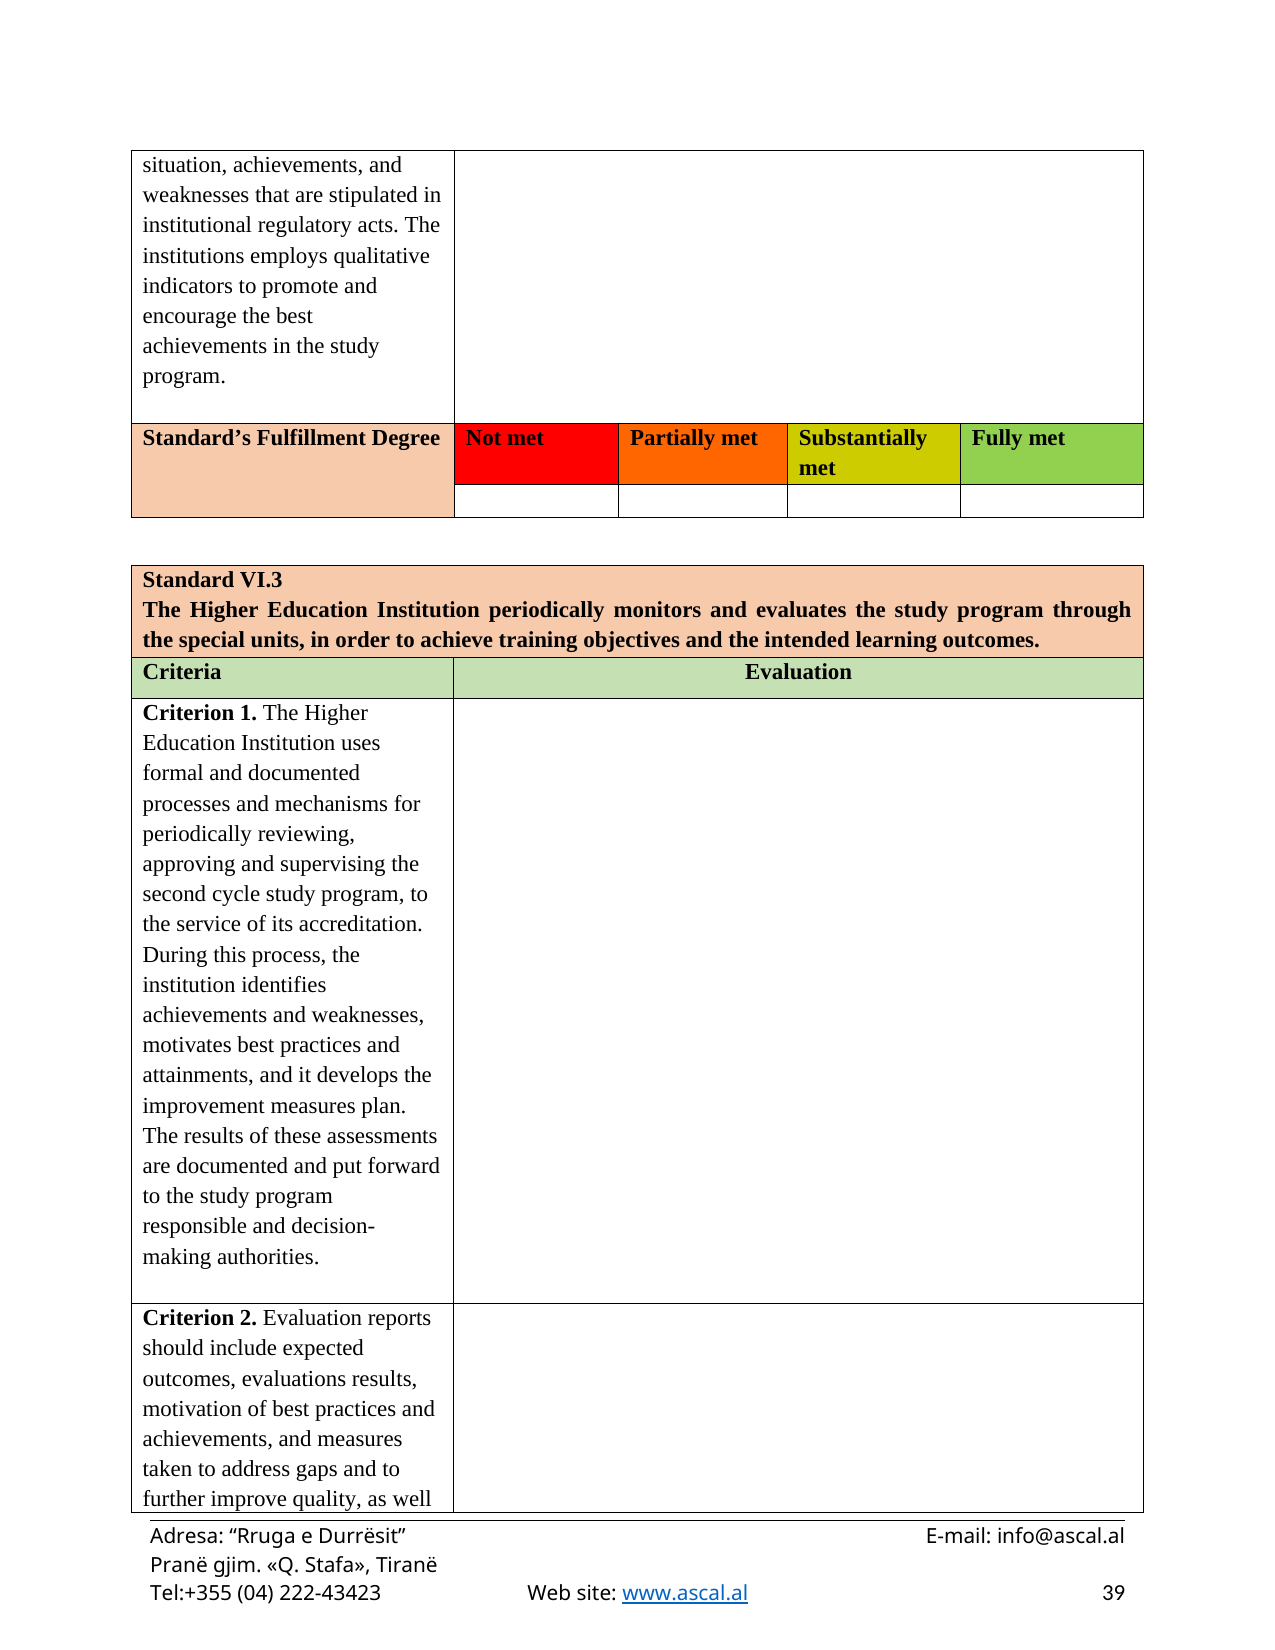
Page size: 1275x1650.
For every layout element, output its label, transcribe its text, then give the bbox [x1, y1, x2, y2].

table_cell Fully met [961, 424, 1143, 484]
table_cell [455, 485, 618, 517]
table_cell Criterion 1. The Higher Education Institution uses formal and documented processes and mechanisms for periodically reviewing, approving and supervising the second cycle study program, to the service of its accreditation. During this process, the institution identifies achievements and weaknesses, motivates best practices and attainments, and it develops the improvement measures plan. The results of these assessments are documented and put forward to the study program responsible and decision-making authorities. [132, 699, 453, 1303]
table_cell [454, 699, 1143, 1303]
table_cell [454, 1304, 1143, 1512]
table_cell Criteria [132, 658, 453, 698]
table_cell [132, 1304, 453, 1512]
table_cell [455, 151, 1143, 423]
table_header Standard VI.3 The Higher Education Institution periodically monitors and evaluates the study program through the special units, in order to achieve training objectives and the intended learning outcomes. [132, 566, 1143, 657]
table_cell [788, 485, 960, 517]
table_cell [619, 485, 787, 517]
table_cell Not met [455, 424, 618, 484]
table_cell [132, 151, 454, 423]
table_cell Standard’s Fulfillment Degree [132, 424, 454, 517]
table_cell Substantially met [788, 424, 960, 484]
table_cell Evaluation [454, 658, 1143, 698]
table_cell Partially met [619, 424, 787, 484]
table_cell [961, 485, 1143, 517]
